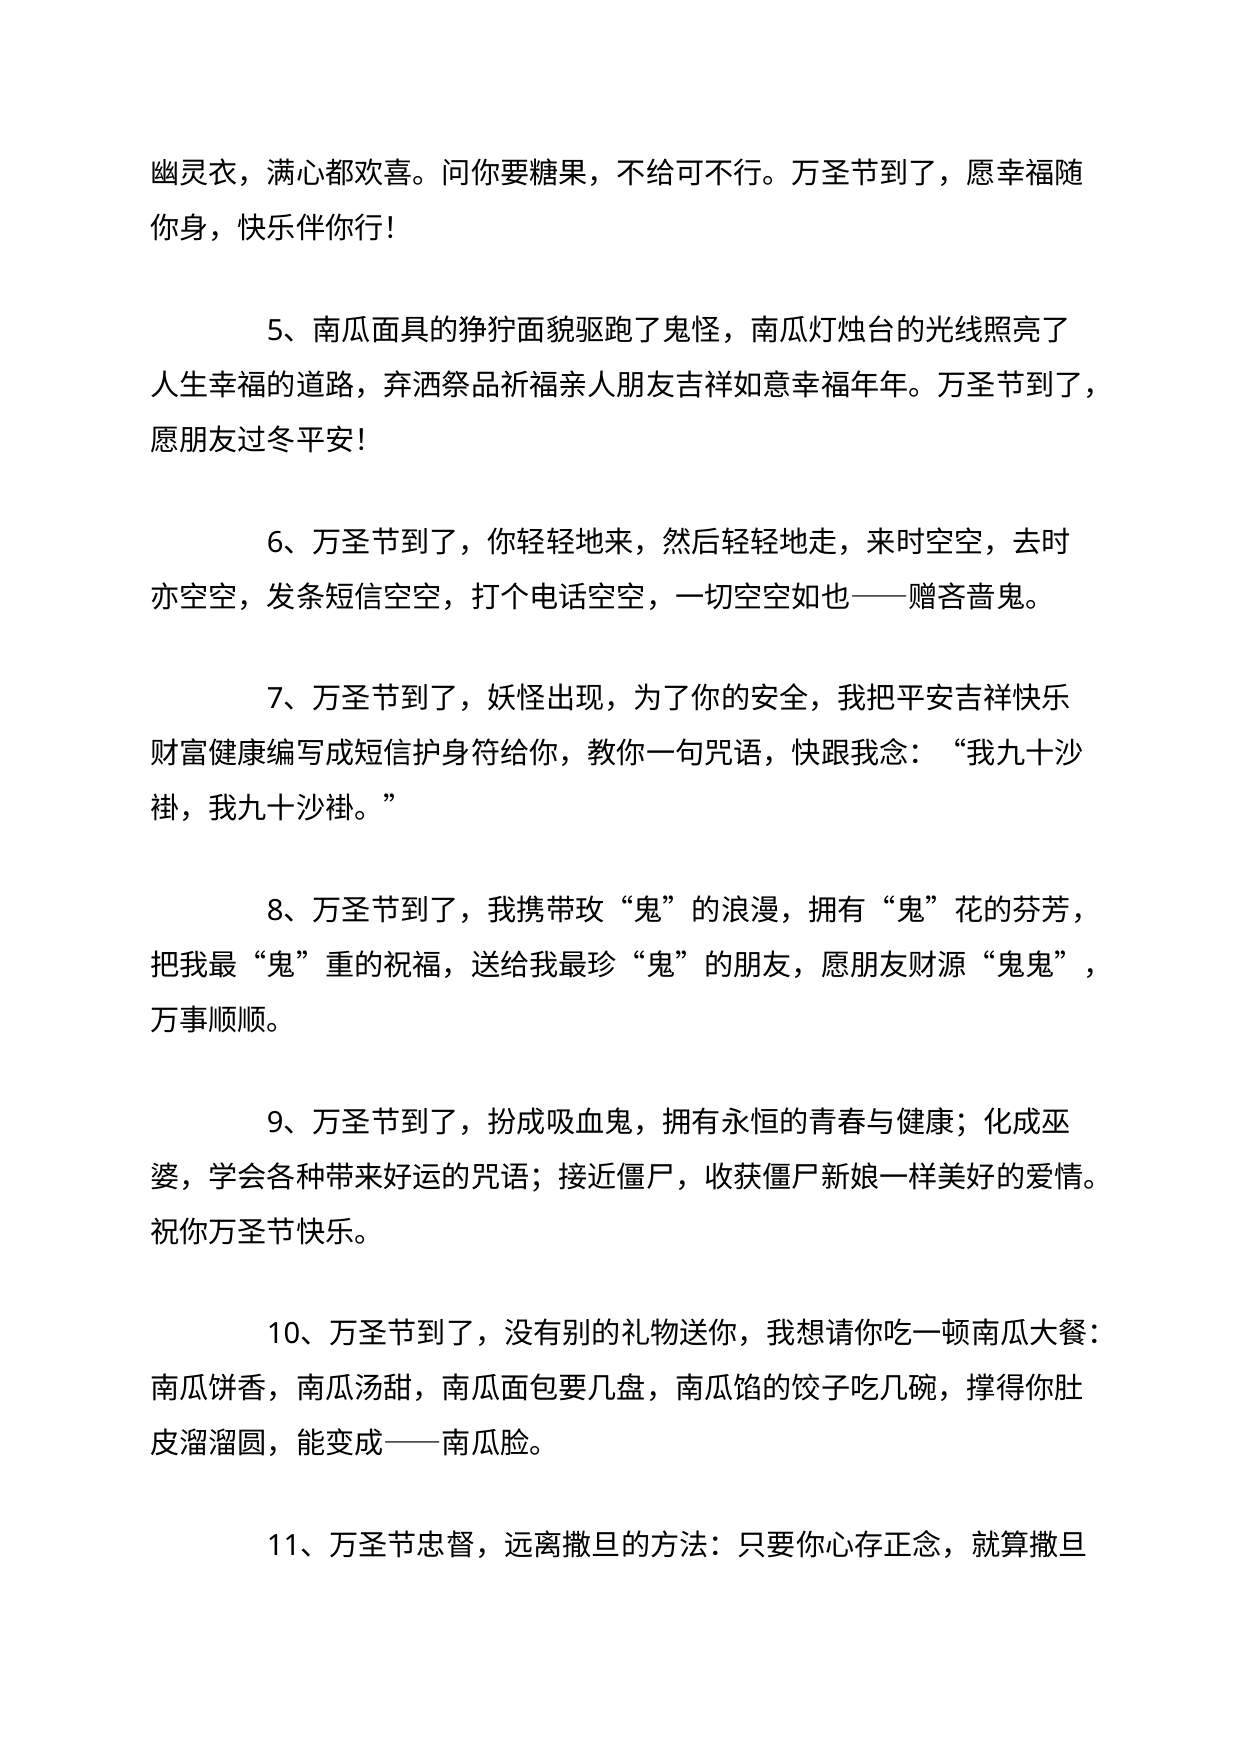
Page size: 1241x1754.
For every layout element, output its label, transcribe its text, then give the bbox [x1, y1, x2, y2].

text 5、南瓜面具的狰狞面貌驱跑了鬼怪，南瓜灯烛台的光线照亮了人生幸福的道路，弃洒祭品祈福亲人朋友吉祥如意幸福年年。万圣节到了，愿朋友过冬平安！ [150, 307, 1090, 459]
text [150, 1522, 1090, 1564]
text 6、万圣节到了，你轻轻地来，然后轻轻地走，来时空空，去时亦空空，发条短信空空，打个电话空空，一切空空如也——赠吝啬鬼。 [150, 518, 1090, 616]
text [150, 150, 1090, 247]
text 10、万圣节到了，没有别的礼物送你，我想请你吃一顿南瓜大餐：南瓜饼香，南瓜汤甜，南瓜面包要几盘，南瓜馅的饺子吃几碗，撑得你肚皮溜溜圆，能变成——南瓜脸。 [150, 1310, 1090, 1462]
text 7、万圣节到了，妖怪出现，为了你的安全，我把平安吉祥快乐财富健康编写成短信护身符给你，教你一句咒语，快跟我念：“我九十沙褂，我九十沙褂。” [150, 675, 1090, 827]
text 9、万圣节到了，扮成吸血鬼，拥有永恒的青春与健康；化成巫婆，学会各种带来好运的咒语；接近僵尸，收获僵尸新娘一样美好的爱情。祝你万圣节快乐。 [150, 1098, 1090, 1251]
text 8、万圣节到了，我携带玫“鬼”的浪漫，拥有“鬼”花的芬芳，把我最“鬼”重的祝福，送给我最珍“鬼”的朋友，愿朋友财源“鬼鬼”，万事顺顺。 [150, 887, 1090, 1039]
